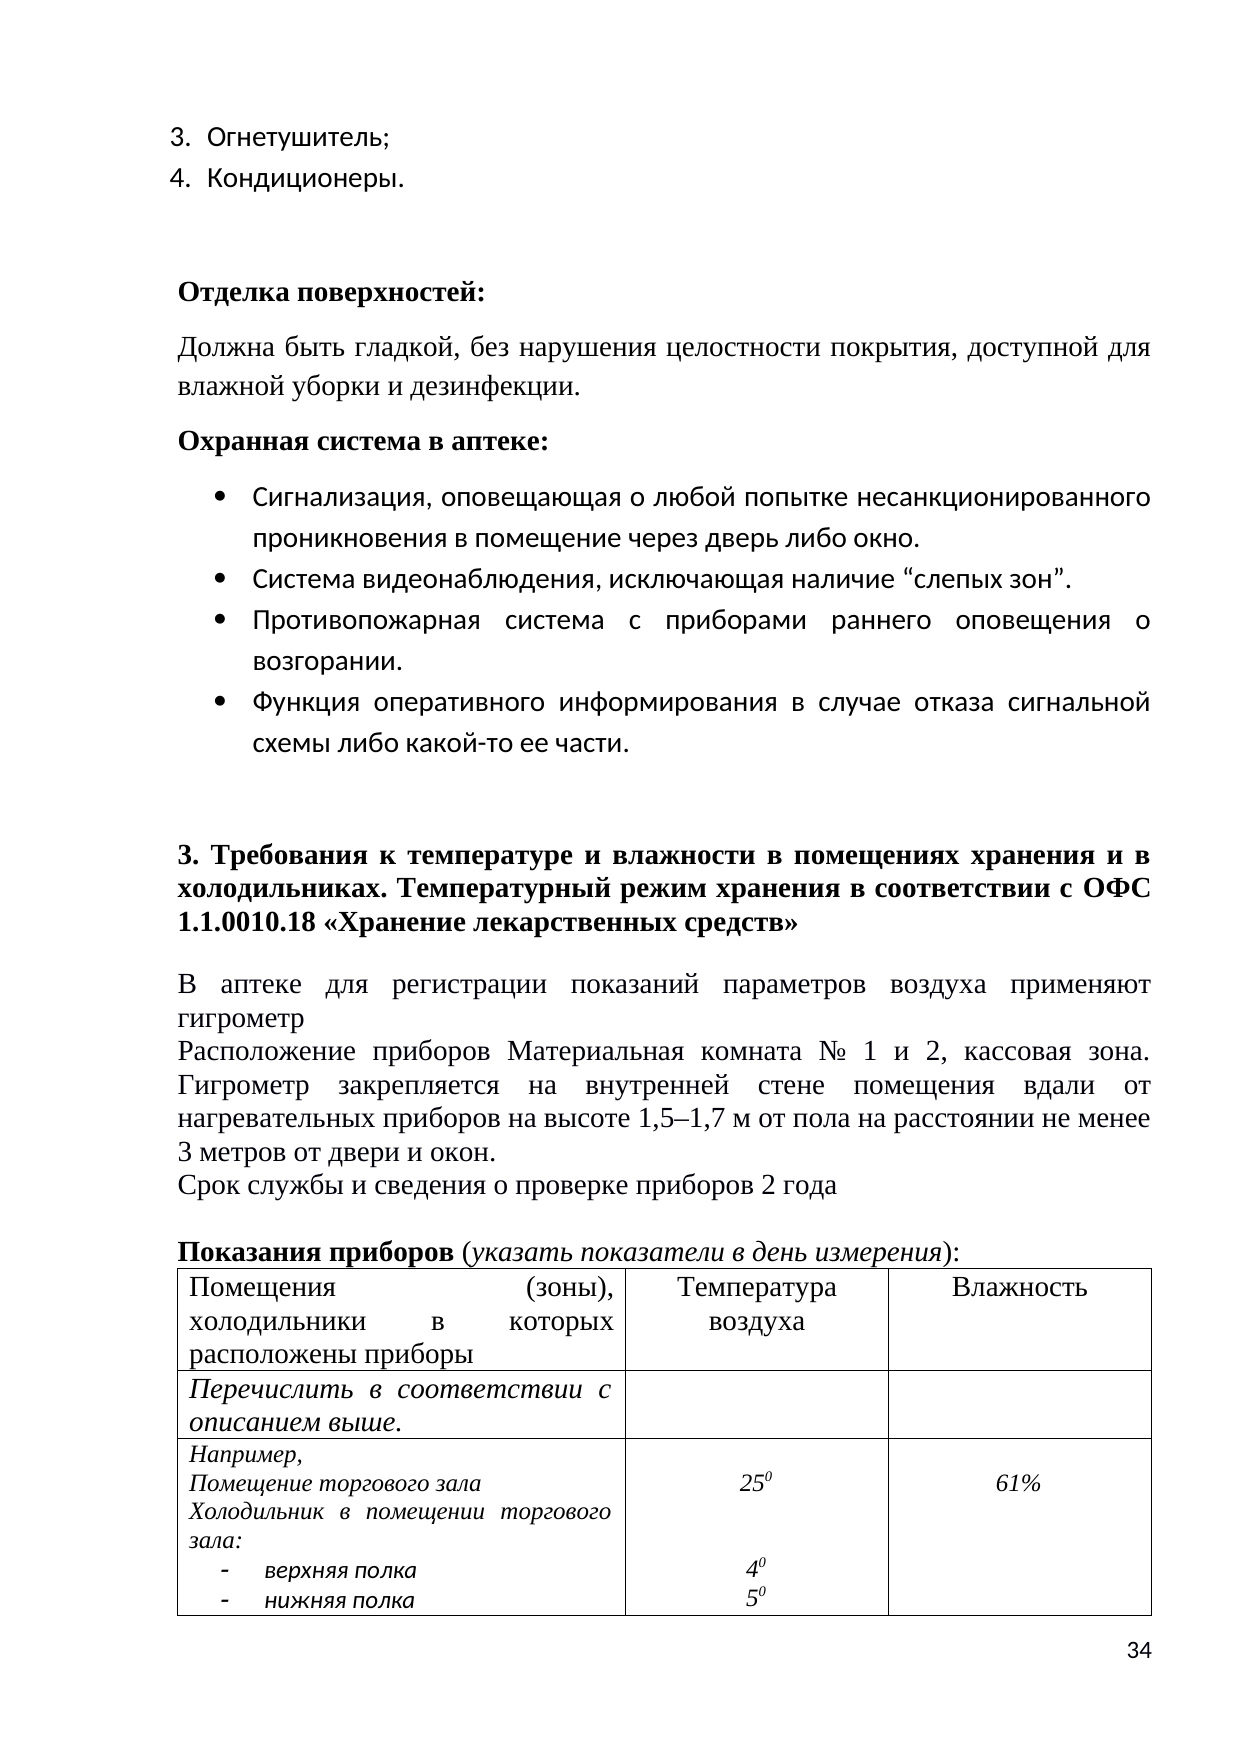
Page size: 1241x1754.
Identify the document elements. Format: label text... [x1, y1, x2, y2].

text В аптеке для регистрации показаний параметров воздуха применяют гигрометр [177, 966, 1152, 1033]
list Противопожарная система с приборами раннего оповещения о возгорании. [215, 601, 1152, 678]
table_header Помещения (зоны), холодильники в которых расположены приборы [178, 1269, 625, 1370]
text Показания приборов (указать показатели в день измерения): [177, 1234, 1152, 1268]
list Функция оперативного информирования в случае отказа сигнальной схемы либо какой-то ее части. [215, 683, 1152, 760]
table_cell [889, 1371, 1151, 1438]
text Отделка поверхностей: [177, 274, 1152, 308]
text Должна быть гладкой, без нарушения целостности покрытия, доступной для влажной уборки и дезинфекции. [177, 329, 1152, 402]
text 3. Требования к температуре и влажности в помещениях хранения и в холодильниках. Температурный режим хранения в соответствии с ОФС 1.1.0010.18 «Хранение лекарственных средств» [177, 837, 1152, 937]
list Система видеонаблюдения, исключающая наличие “слепых зон”. [215, 560, 1152, 596]
text Охранная система в аптеке: [177, 423, 1152, 457]
table_cell [626, 1371, 888, 1438]
list Сигнализация, оповещающая о любой попытке несанкционированного проникновения в помещение через дверь либо окно. [215, 478, 1152, 555]
table_cell Например, Помещение торгового зала Холодильник в помещении торгового зала: верхняя полка нижняя полка [178, 1439, 625, 1615]
table_cell Перечислить в соответствии с описанием выше. [178, 1371, 625, 1438]
list Огнетушитель; [169, 118, 1152, 154]
table_cell 61% [889, 1439, 1151, 1615]
text Срок службы и сведения о проверке приборов 2 года [177, 1167, 1152, 1201]
table_header Влажность [889, 1269, 1151, 1370]
text Расположение приборов Материальная комната № 1 и 2, кассовая зона. Гигрометр закрепляется на внутренней стене помещения вдали от нагревательных приборов на высоте 1,5–1,7 м от пола на расстоянии не менее 3 метров от двери и окон. [177, 1033, 1152, 1167]
table_cell 250 40 50 [626, 1439, 888, 1615]
table_header Температура воздуха [626, 1269, 888, 1370]
list Кондиционеры. [169, 159, 1152, 195]
